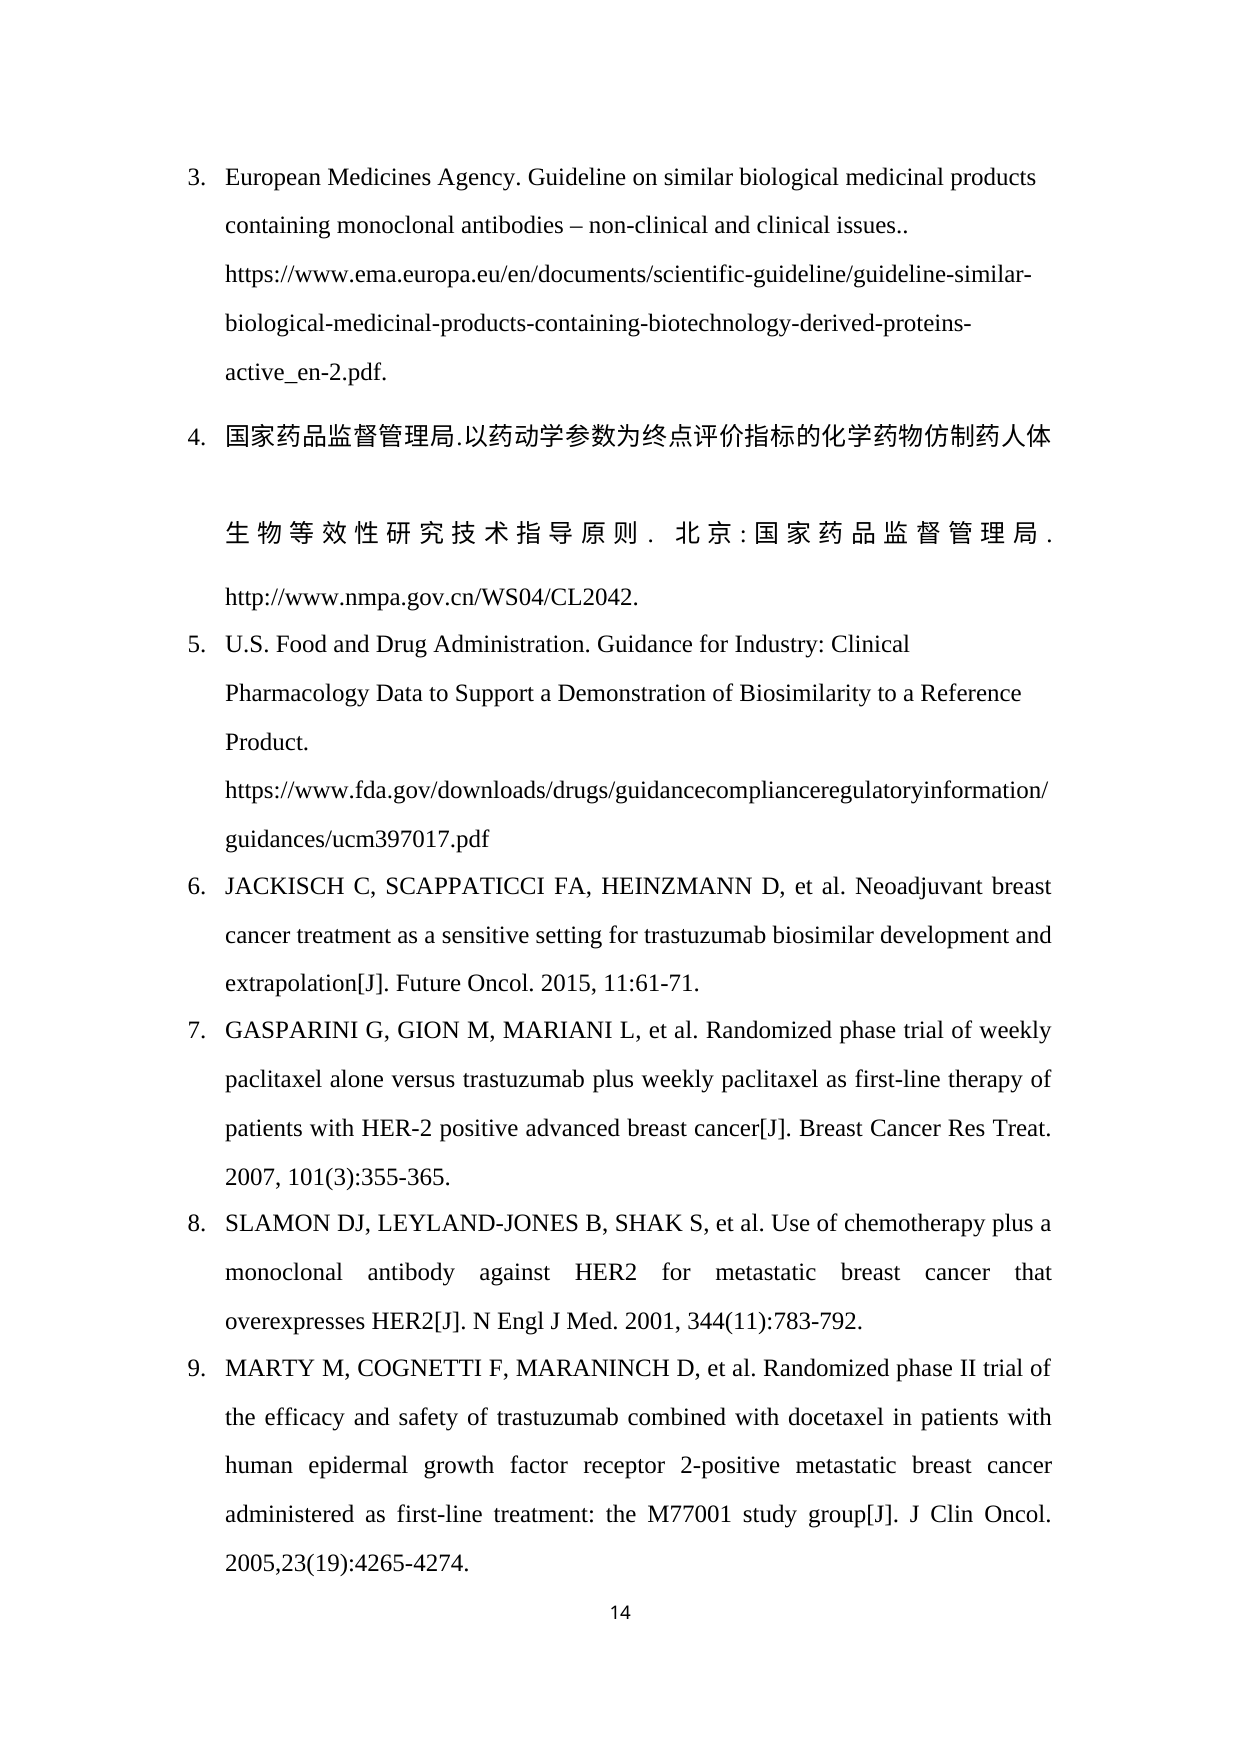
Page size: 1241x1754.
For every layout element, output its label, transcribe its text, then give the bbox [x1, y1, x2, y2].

list European Medicines Agency. Guideline on similar biological medicinal products containing monoclonal antibodies – non-clinical and clinical issues.. https://www.ema.europa.eu/en/documents/scientific-guideline/guideline-similar-biological-medicinal-products-containing-biotechnology-derived-proteins-active_en-2.pdf. [187, 160, 1053, 387]
list 国家药品监督管理局.以药动学参数为终点评价指标的化学药物仿制药人体生物等效性研究技术指导原则. 北京:国家药品监督管理局. http://www.nmpa.gov.cn/WS04/CL2042. [187, 402, 1053, 613]
list GASPARINI G, GION M, MARIANI L, et al. Randomized phase trial of weekly paclitaxel alone versus trastuzumab plus weekly paclitaxel as first-line therapy of patients with HER-2 positive advanced breast cancer[J]. Breast Cancer Res Treat. 2007, 101(3):355-365. [187, 1013, 1053, 1192]
list SLAMON DJ, LEYLAND-JONES B, SHAK S, et al. Use of chemotherapy plus a monoclonal antibody against HER2 for metastatic breast cancer that overexpresses HER2[J]. N Engl J Med. 2001, 344(11):783-792. [187, 1207, 1053, 1337]
list JACKISCH C, SCAPPATICCI FA, HEINZMANN D, et al. Neoadjuvant breast cancer treatment as a sensitive setting for trastuzumab biosimilar development and extrapolation[J]. Future Oncol. 2015, 11:61-71. [187, 869, 1053, 999]
list MARTY M, COGNETTI F, MARANINCH D, et al. Randomized phase II trial of the efficacy and safety of trastuzumab combined with docetaxel in patients with human epidermal growth factor receptor 2-positive metastatic breast cancer administered as first-line treatment: the M77001 study group[J]. J Clin Oncol. 2005,23(19):4265-4274. [187, 1351, 1053, 1578]
list U.S. Food and Drug Administration. Guidance for Industry: Clinical Pharmacology Data to Support a Demonstration of Biosimilarity to a Reference Product. https://www.fda.gov/downloads/drugs/guidancecomplianceregulatoryinformation/guidances/ucm397017.pdf [187, 627, 1053, 855]
